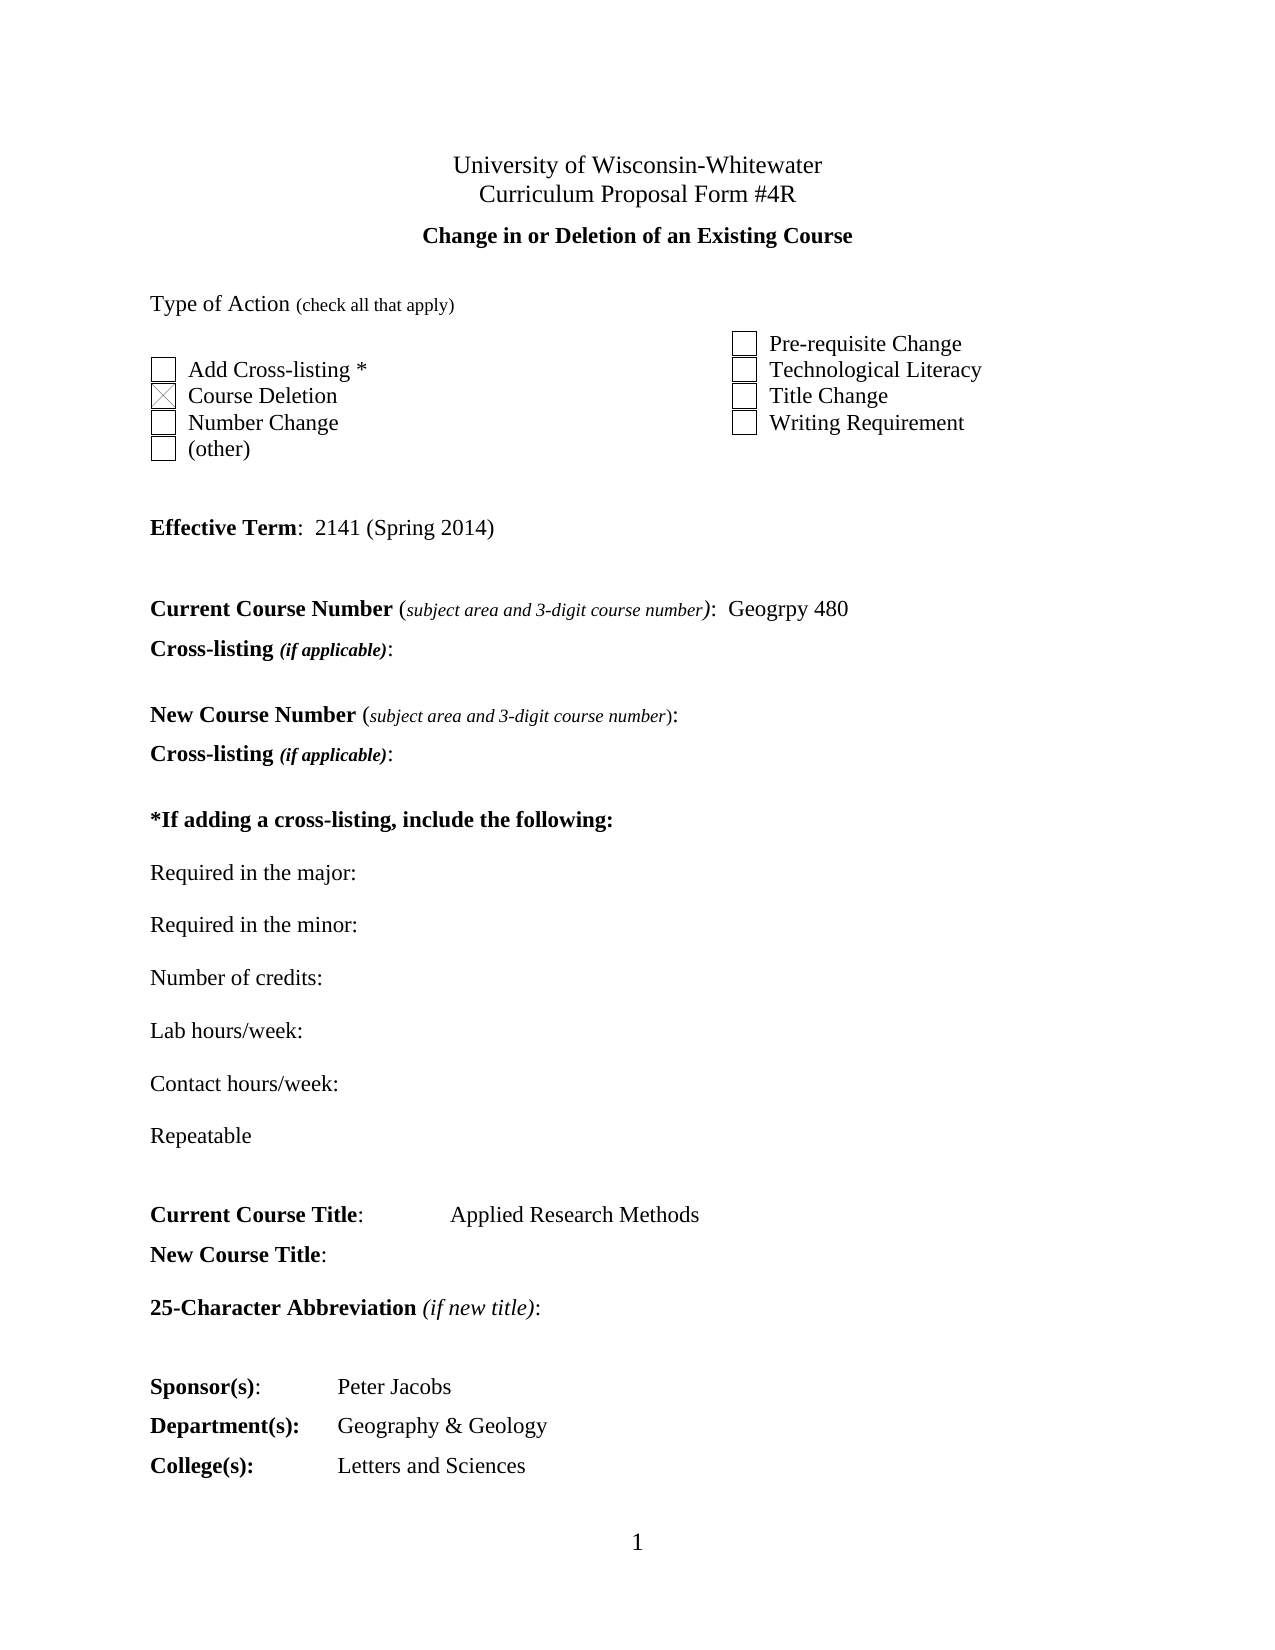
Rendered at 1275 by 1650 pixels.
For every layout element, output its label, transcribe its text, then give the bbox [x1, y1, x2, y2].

text Required in the major: Required in the minor: [150, 832, 1125, 964]
text Current Course Number (subject area and 3-digit course number): Geogrpy 480 Cross-listing (if applicable): [150, 596, 1125, 661]
text (other) [150, 435, 1125, 461]
title University of Wisconsin-Whitewater [150, 150, 1125, 179]
text Current Course Title: Applied Research Methods [150, 1201, 1125, 1228]
text Curriculum Proposal Form #4R [150, 179, 1125, 207]
text Cross-listing (if applicable): [150, 740, 1125, 767]
text Add Cross-listing * Technological Literacy [150, 356, 1125, 382]
text Department(s): Geography & Geology [150, 1412, 1125, 1438]
text Effective Term: [150, 514, 1125, 540]
subtitle Change in or Deletion of an Existing Course [150, 222, 1125, 248]
text New Course Title: [150, 1241, 1125, 1267]
text College(s): [150, 1452, 1125, 1478]
text New Course Number (subject area and 3-digit course number): [150, 701, 1125, 727]
text Pre-requisite Change [150, 329, 1125, 356]
text Sponsor(s): Peter Jacobs [150, 1373, 1125, 1399]
text 25-Character Abbreviation (if new title): [150, 1294, 1125, 1320]
text *If adding a cross-listing, include the following: [150, 806, 1125, 832]
text Number of credits: Lab hours/week: Contact hours/week: Repeatable [150, 964, 1125, 1149]
text Type of Action (check all that apply) [150, 290, 1125, 316]
text Course Deletion Title Change Number Change Writing Requirement [150, 382, 1125, 435]
